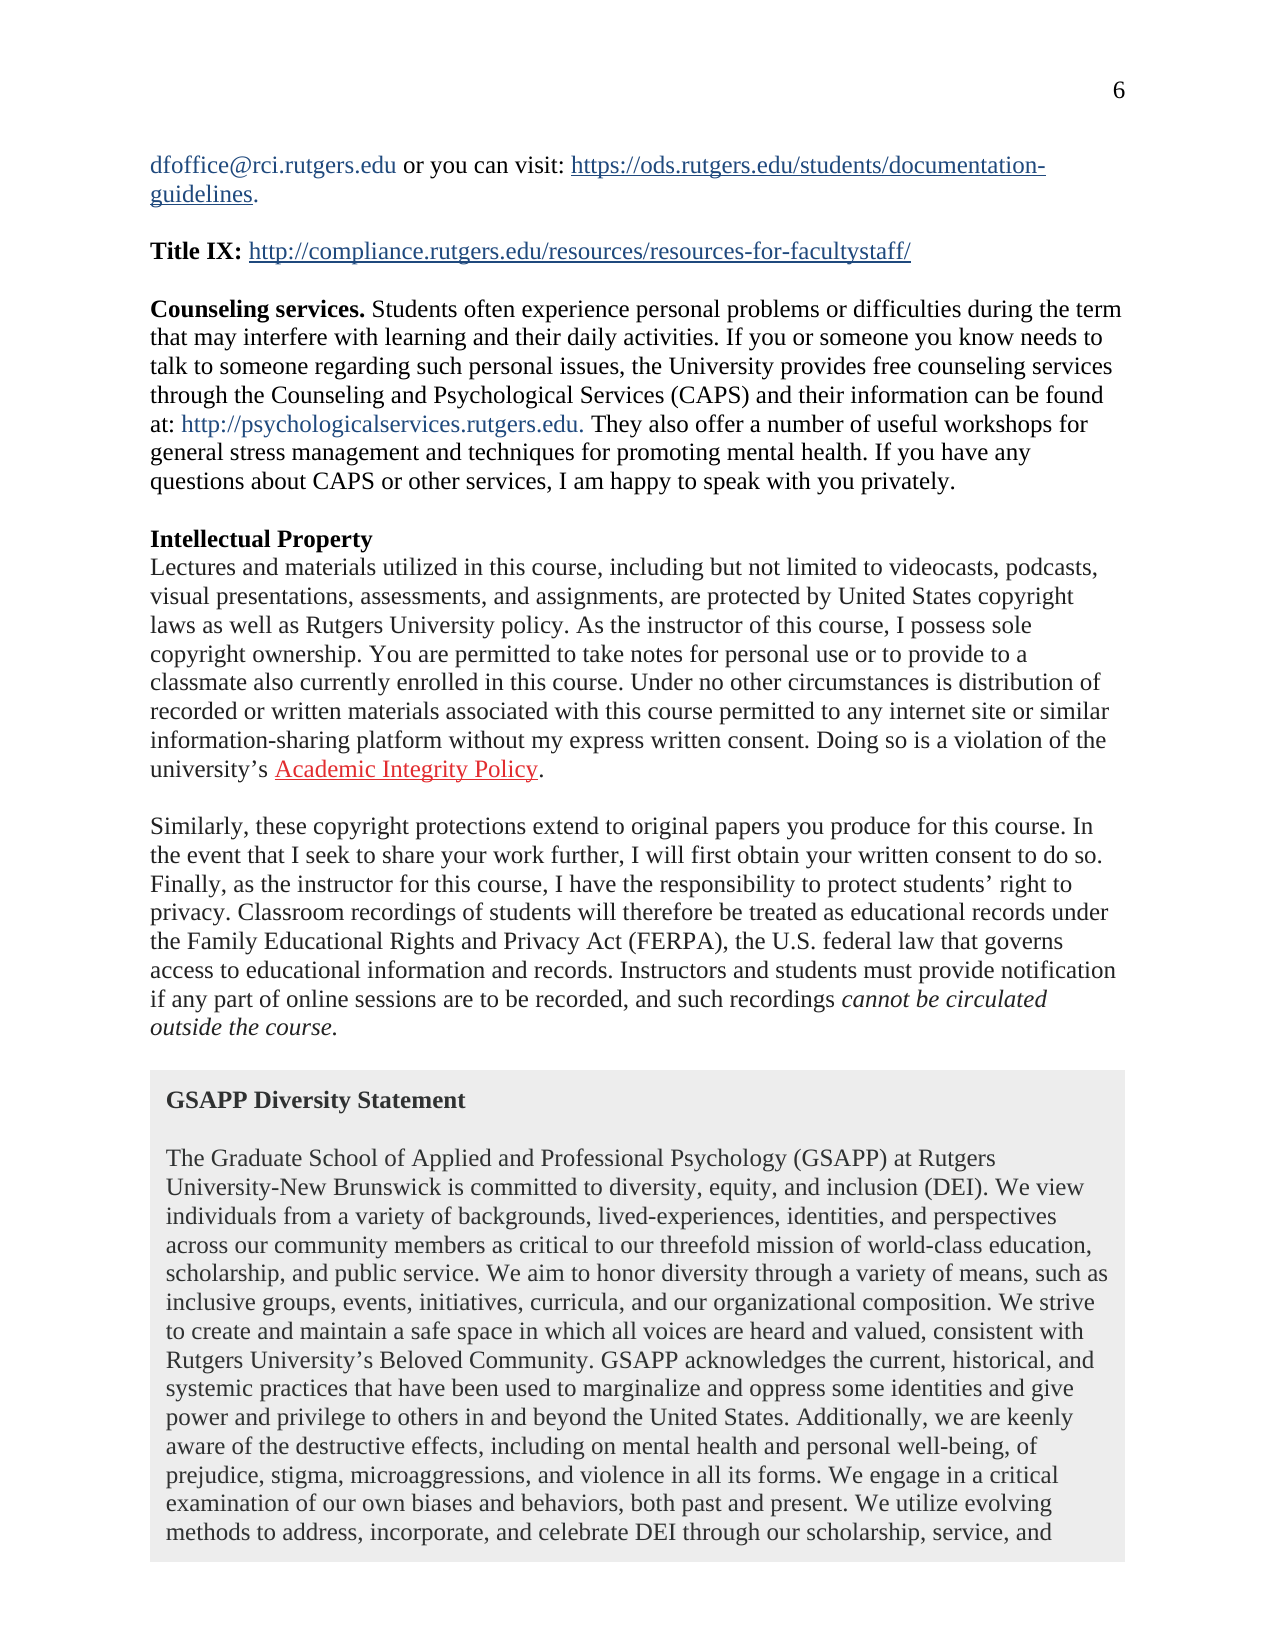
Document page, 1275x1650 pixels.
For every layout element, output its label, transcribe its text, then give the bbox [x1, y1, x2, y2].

text Lectures and materials utilized in this course, including but not limited to videocasts, podcasts, visual presentations, assessments, and assignments, are protected by United States copyright laws as well as Rutgers University policy. As the instructor of this course, I possess sole copyright ownership. You are permitted to take notes for personal use or to provide to a classmate also currently enrolled in this course. Under no other circumstances is distribution of recorded or written materials associated with this course permitted to any internet site or similar information-sharing platform without my express written consent. Doing so is a violation of the university’s Academic Integrity Policy. [150, 552, 1125, 782]
text Similarly, these copyright protections extend to original papers you produce for this course. In the event that I seek to share your work further, I will first obtain your written consent to do so. Finally, as the instructor for this course, I have the responsibility to protect students’ right to privacy. Classroom recordings of students will therefore be treated as educational records under the Family Educational Rights and Privacy Act (FERPA), the U.S. federal law that governs access to educational information and records. Instructors and students must provide notification if any part of online sessions are to be recorded, and such recordings cannot be circulated outside the course. [150, 811, 1125, 1041]
text Title IX: http://compliance.rutgers.edu/resources/resources-for-facultystaff/ [150, 236, 1125, 265]
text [150, 150, 1125, 207]
table_header [150, 1070, 1125, 1562]
text Counseling services. Students often experience personal problems or difficulties during the term that may interfere with learning and their daily activities. If you or someone you know needs to talk to someone regarding such personal issues, the University provides free counseling services through the Counseling and Psychological Services (CAPS) and their information can be found at: http://psychologicalservices.rutgers.edu. They also offer a number of useful workshops for general stress management and techniques for promoting mental health. If you have any questions about CAPS or other services, I am happy to speak with you privately. [150, 294, 1125, 495]
text Intellectual Property [150, 524, 1125, 552]
